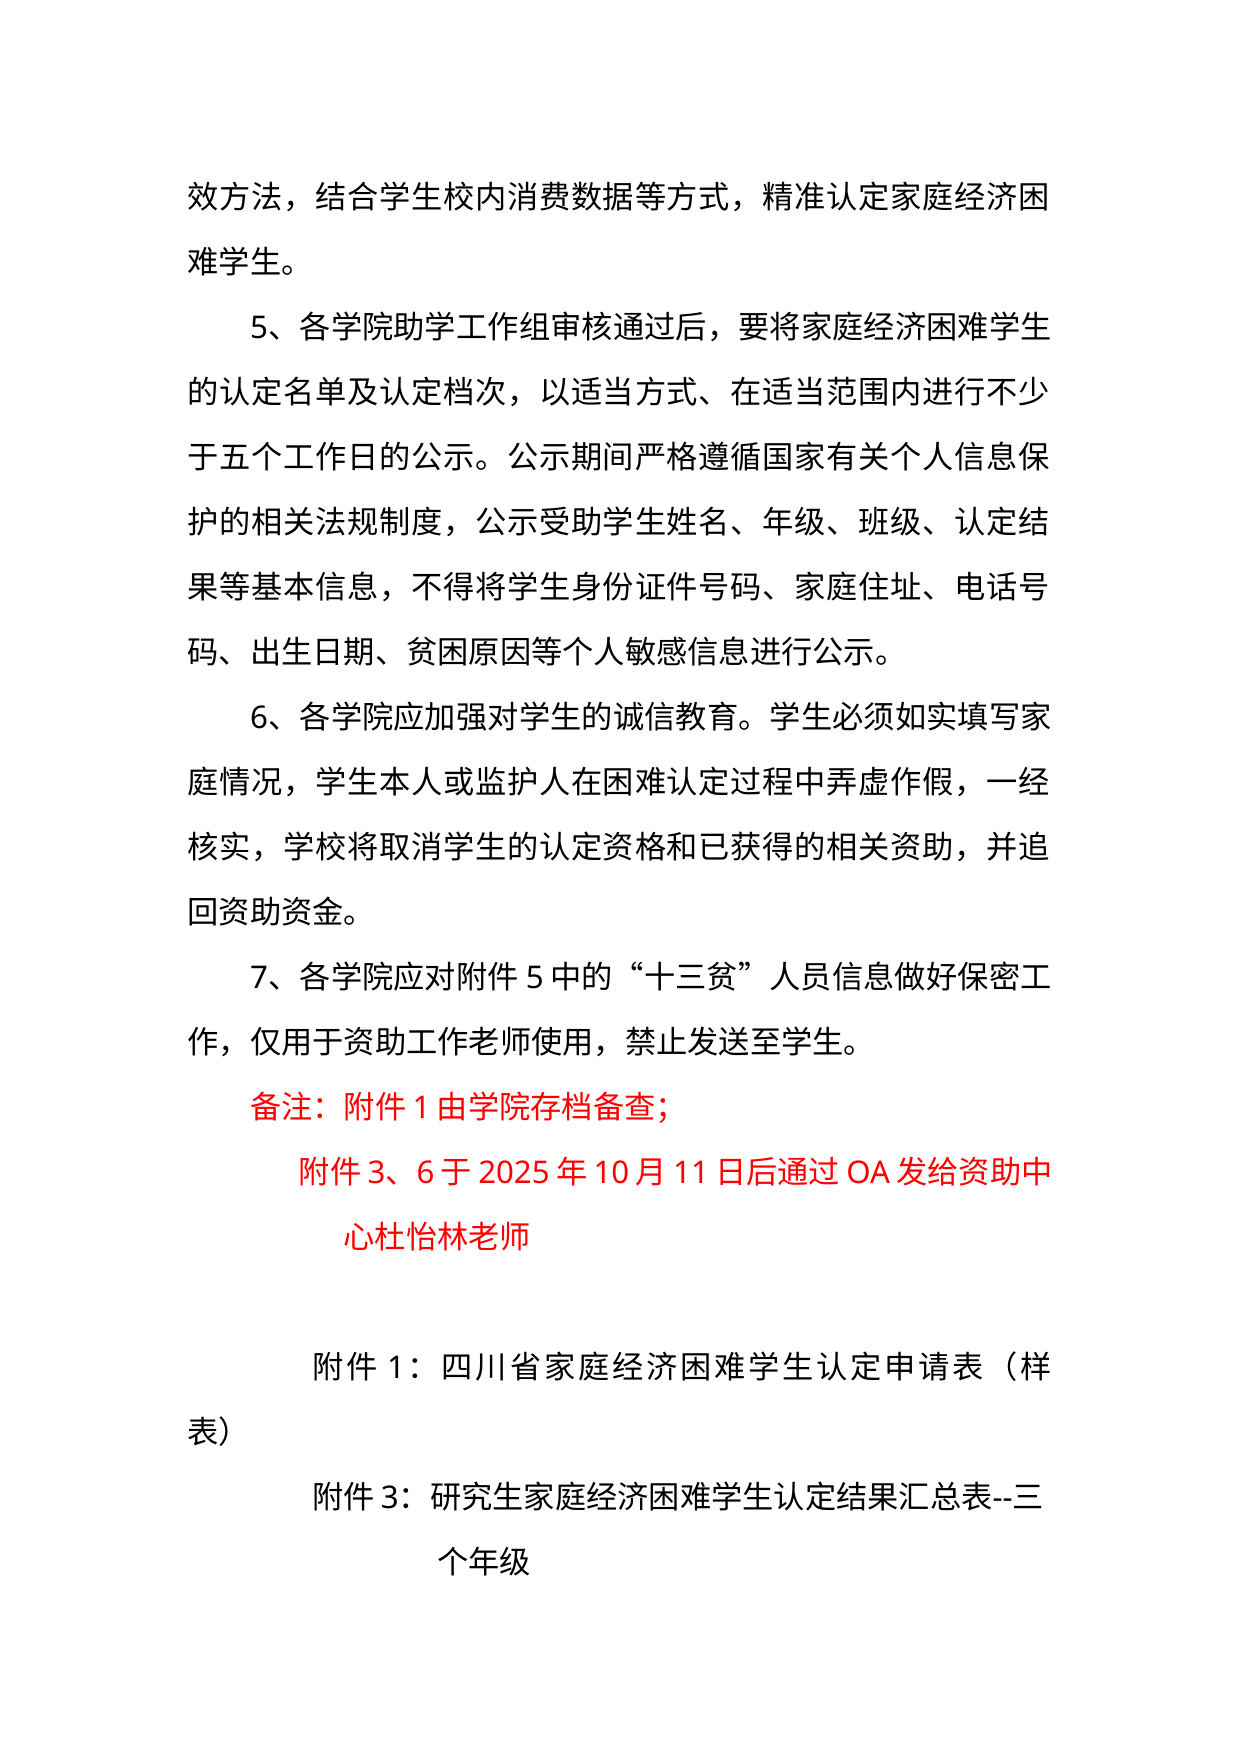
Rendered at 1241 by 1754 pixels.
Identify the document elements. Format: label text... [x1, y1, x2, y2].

list 附件3：研究生家庭经济困难学生认定结果汇总表--三个年级 [312, 1462, 1053, 1592]
list 7、各学院应对附件5中的“十三贫”人员信息做好保密工作，仅用于资助工作老师使用，禁止发送至学生。 [187, 942, 1053, 1072]
list 附件1：四川省家庭经济困难学生认定申请表（样表） [187, 1332, 1053, 1462]
list 6、各学院应加强对学生的诚信教育。学生必须如实填写家庭情况，学生本人或监护人在困难认定过程中弄虚作假，一经核实，学校将取消学生的认定资格和已获得的相关资助，并追回资助资金。 [187, 682, 1053, 942]
list 5、各学院助学工作组审核通过后，要将家庭经济困难学生的认定名单及认定档次，以适当方式、在适当范围内进行不少于五个工作日的公示。公示期间严格遵循国家有关个人信息保护的相关法规制度，公示受助学生姓名、年级、班级、认定结果等基本信息，不得将学生身份证件号码、家庭住址、电话号码、出生日期、贫困原因等个人敏感信息进行公示。 [187, 292, 1053, 682]
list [187, 162, 1053, 292]
list 备注：附件1由学院存档备查； [187, 1072, 1053, 1137]
list 附件3、6于2025年10月11日后通过OA发给资助中心杜怡林老师 [249, 1137, 1053, 1267]
